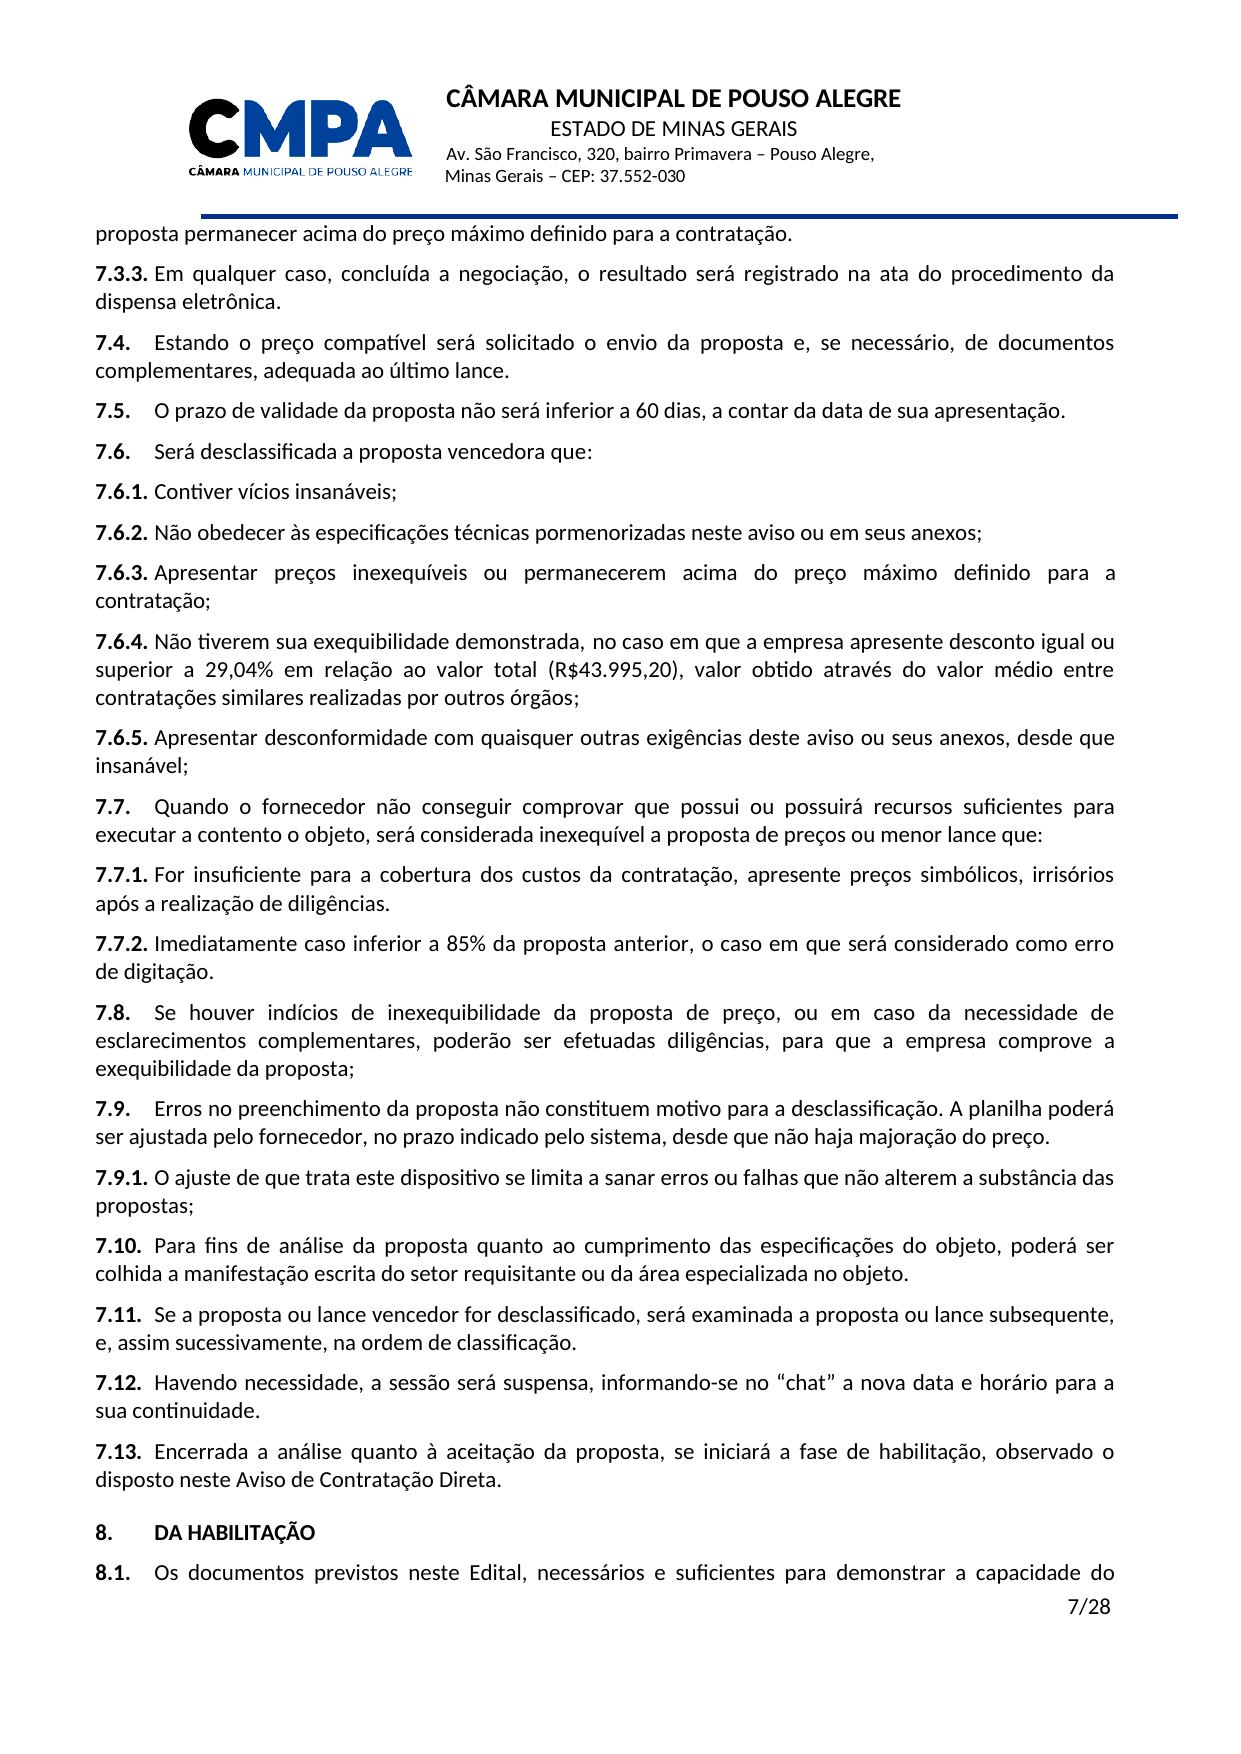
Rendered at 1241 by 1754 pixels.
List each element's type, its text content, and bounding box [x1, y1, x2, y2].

list Para fins de análise da proposta quanto ao cumprimento das especificações do objeto, poderá ser colhida a manifestação escrita do setor requisitante ou da área especializada no objeto. [95, 1231, 1117, 1287]
list Se a proposta ou lance vencedor for desclassificado, será examinada a proposta ou lance subsequente, e, assim sucessivamente, na ordem de classificação. [95, 1300, 1117, 1356]
list Será desclassificada a proposta vencedora que: [95, 437, 1117, 465]
subtitle DA HABILITAÇÃO [95, 1518, 1117, 1546]
list O ajuste de que trata este dispositivo se limita a sanar erros ou falhas que não alterem a substância das propostas; [95, 1163, 1117, 1219]
list Quando o fornecedor não conseguir comprovar que possui ou possuirá recursos suficientes para executar a contento o objeto, será considerada inexequível a proposta de preços ou menor lance que: [95, 792, 1117, 848]
list Havendo necessidade, a sessão será suspensa, informando-se no “chat” a nova data e horário para a sua continuidade. [95, 1368, 1117, 1424]
list O prazo de validade da proposta não será inferior a 60 dias, a contar da data de sua apresentação. [95, 396, 1117, 424]
list Apresentar desconformidade com quaisquer outras exigências deste aviso ou seus anexos, desde que insanável; [95, 723, 1117, 779]
list Estando o preço compatível será solicitado o envio da proposta e, se necessário, de documentos complementares, adequada ao último lance. [95, 328, 1117, 384]
list Não tiverem sua exequibilidade demonstrada, no caso em que a empresa apresente desconto igual ou superior a 29,04% em relação ao valor total (R$43.995,20), valor obtido através do valor médio entre contratações similares realizadas por outros órgãos; [95, 627, 1117, 711]
list For insuficiente para a cobertura dos custos da contratação, apresente preços simbólicos, irrisórios após a realização de diligências. [95, 861, 1117, 917]
list Encerrada a análise quanto à aceitação da proposta, se iniciará a fase de habilitação, observado o disposto neste Aviso de Contratação Direta. [95, 1437, 1117, 1493]
picture [188, 98, 413, 176]
list Não obedecer às especificações técnicas pormenorizadas neste aviso ou em seus anexos; [95, 518, 1117, 546]
list Apresentar preços inexequíveis ou permanecerem acima do preço máximo definido para a contratação; [95, 558, 1117, 614]
list Erros no preenchimento da proposta não constituem motivo para a desclassificação. A planilha poderá ser ajustada pelo fornecedor, no prazo indicado pelo sistema, desde que não haja majoração do preço. [95, 1094, 1117, 1150]
list Imediatamente caso inferior a 85% da proposta anterior, o caso em que será considerado como erro de digitação. [95, 929, 1117, 985]
list Se houver indícios de inexequibilidade da proposta de preço, ou em caso da necessidade de esclarecimentos complementares, poderão ser efetuadas diligências, para que a empresa comprove a exequibilidade da proposta; [95, 998, 1117, 1082]
list Contiver vícios insanáveis; [95, 477, 1117, 505]
list Em qualquer caso, concluída a negociação, o resultado será registrado na ata do procedimento da dispensa eletrônica. [95, 259, 1117, 315]
